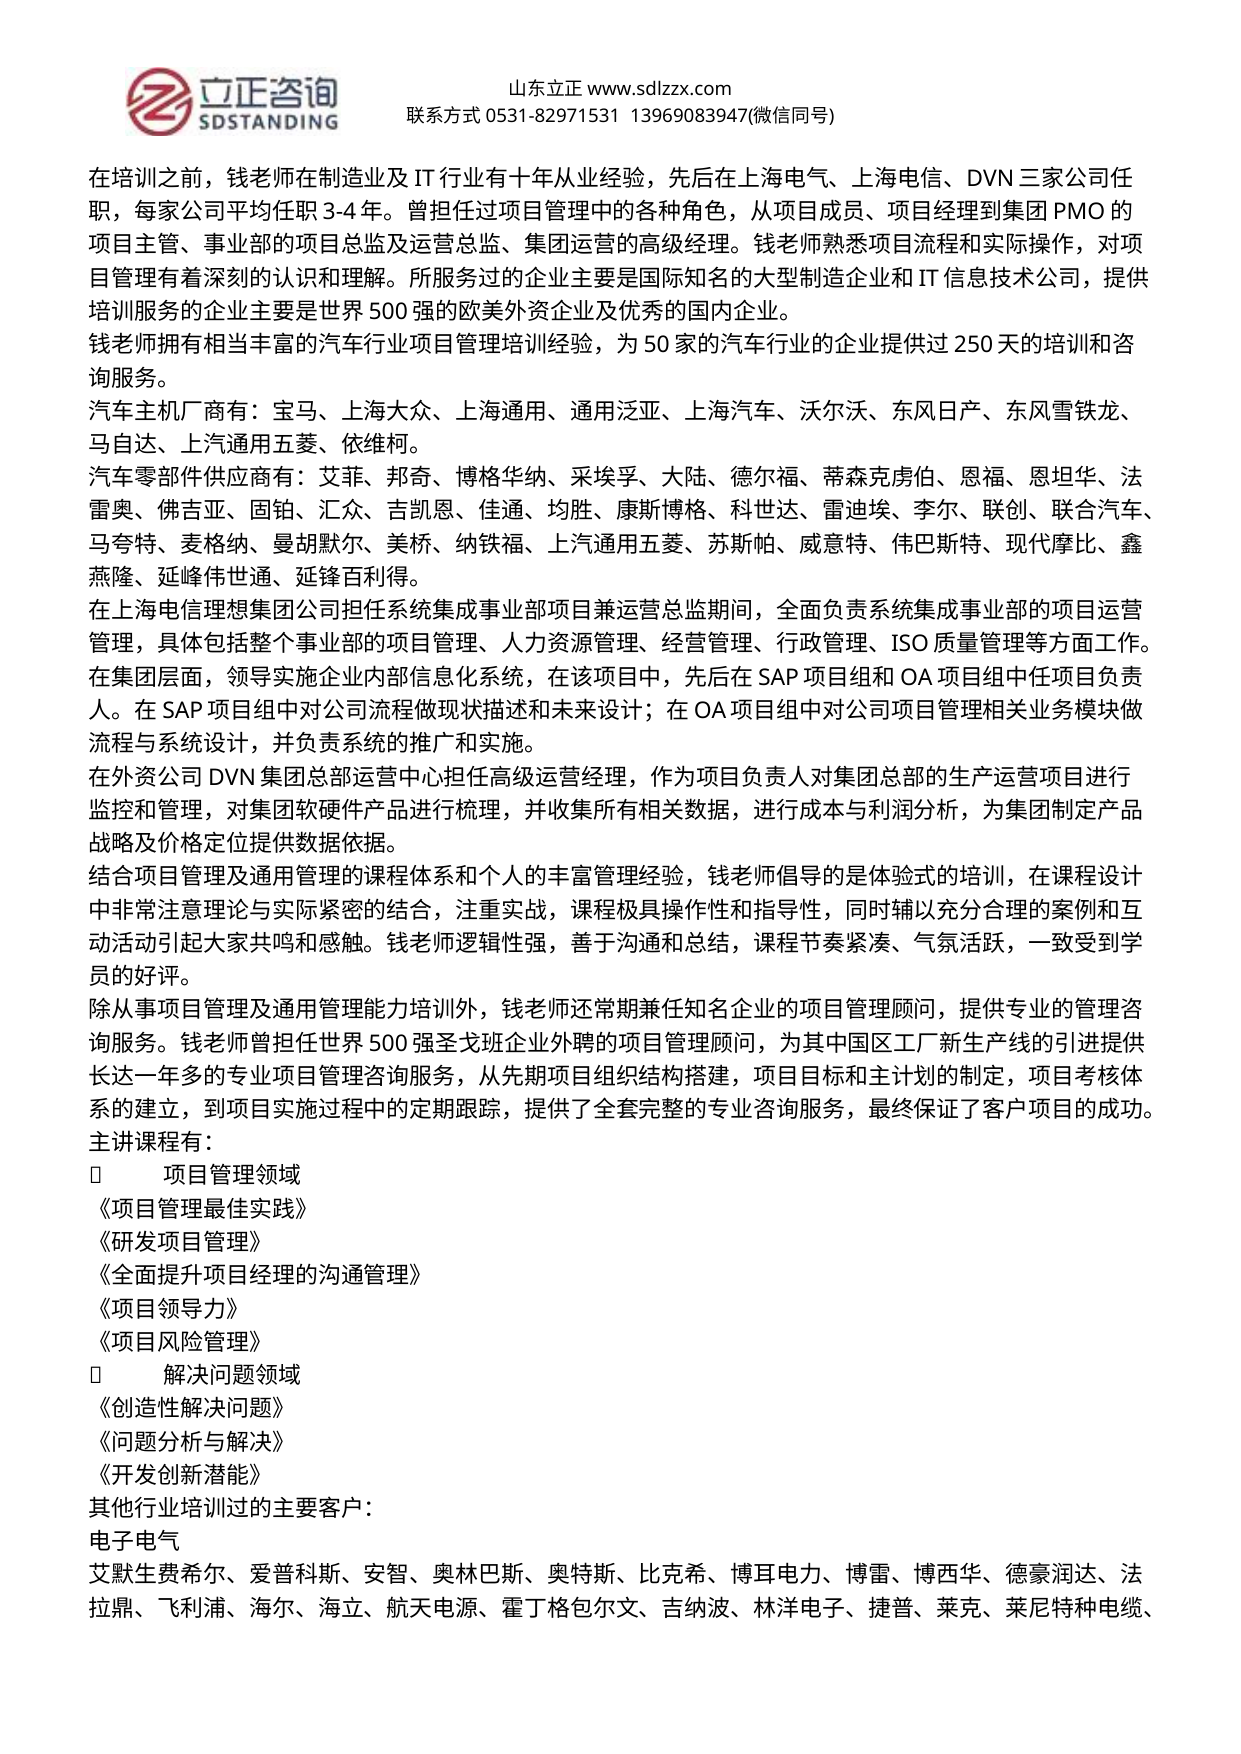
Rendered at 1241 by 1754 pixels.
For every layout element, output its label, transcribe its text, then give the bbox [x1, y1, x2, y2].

text 结合项目管理及通用管理的课程体系和个人的丰富管理经验，钱老师倡导的是体验式的培训，在课程设计中非常注意理论与实际紧密的结合，注重实战，课程极具操作性和指导性，同时辅以充分合理的案例和互动活动引起大家共鸣和感触。钱老师逻辑性强，善于沟通和总结，课程节奏紧凑、气氛活跃，一致受到学员的好评。 [89, 858, 1152, 991]
text 在外资公司DVN集团总部运营中心担任高级运营经理，作为项目负责人对集团总部的生产运营项目进行监控和管理，对集团软硬件产品进行梳理，并收集所有相关数据，进行成本与利润分析，为集团制定产品战略及价格定位提供数据依据。 [89, 758, 1152, 858]
text 汽车主机厂商有：宝马、上海大众、上海通用、通用泛亚、上海汽车、沃尔沃、东风日产、东风雪铁龙、马自达、上汽通用五菱、依维柯。 [89, 393, 1152, 459]
text 主讲课程有： [89, 1124, 1152, 1157]
text 其他行业培训过的主要客户： [89, 1490, 1152, 1523]
text 汽车零部件供应商有：艾菲、邦奇、博格华纳、采埃孚、大陆、德尔福、蒂森克虏伯、恩福、恩坦华、法雷奥、佛吉亚、固铂、汇众、吉凯恩、佳通、均胜、康斯博格、科世达、雷迪埃、李尔、联创、联合汽车、马夸特、麦格纳、曼胡默尔、美桥、纳铁福、上汽通用五菱、苏斯帕、威意特、伟巴斯特、现代摩比、鑫燕隆、延峰伟世通、延锋百利得。 [89, 459, 1152, 592]
text 《全面提升项目经理的沟通管理》 [89, 1257, 1152, 1290]
text 《创造性解决问题》 [89, 1390, 1152, 1423]
text 《研发项目管理》 [89, 1224, 1152, 1257]
picture [125, 67, 341, 136]
text 除从事项目管理及通用管理能力培训外，钱老师还常期兼任知名企业的项目管理顾问，提供专业的管理咨询服务。钱老师曾担任世界500强圣戈班企业外聘的项目管理顾问，为其中国区工厂新生产线的引进提供长达一年多的专业项目管理咨询服务，从先期项目组织结构搭建，项目目标和主计划的制定，项目考核体系的建立，到项目实施过程中的定期跟踪，提供了全套完整的专业咨询服务，最终保证了客户项目的成功。 [89, 991, 1152, 1124]
text 《项目领导力》 [89, 1290, 1152, 1324]
text  解决问题领域 [89, 1357, 1152, 1390]
text  项目管理领域 [89, 1157, 1152, 1191]
text 《项目风险管理》 [89, 1324, 1152, 1357]
text 电子电气 [89, 1523, 1152, 1556]
text 《开发创新潜能》 [89, 1457, 1152, 1490]
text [89, 1556, 1152, 1623]
text 钱老师拥有相当丰富的汽车行业项目管理培训经验，为50家的汽车行业的企业提供过250天的培训和咨询服务。 [89, 326, 1152, 393]
text 在上海电信理想集团公司担任系统集成事业部项目兼运营总监期间，全面负责系统集成事业部的项目运营管理，具体包括整个事业部的项目管理、人力资源管理、经营管理、行政管理、ISO质量管理等方面工作。在集团层面，领导实施企业内部信息化系统，在该项目中，先后在SAP项目组和OA项目组中任项目负责人。在SAP项目组中对公司流程做现状描述和未来设计；在OA项目组中对公司项目管理相关业务模块做流程与系统设计，并负责系统的推广和实施。 [89, 592, 1152, 758]
text 在培训之前，钱老师在制造业及IT行业有十年从业经验，先后在上海电气、上海电信、DVN三家公司任职，每家公司平均任职3-4年。曾担任过项目管理中的各种角色，从项目成员、项目经理到集团PMO的项目主管、事业部的项目总监及运营总监、集团运营的高级经理。钱老师熟悉项目流程和实际操作，对项目管理有着深刻的认识和理解。所服务过的企业主要是国际知名的大型制造企业和IT信息技术公司，提供培训服务的企业主要是世界500强的欧美外资企业及优秀的国内企业。 [89, 159, 1152, 326]
text 《项目管理最佳实践》 [89, 1191, 1152, 1224]
text 《问题分析与解决》 [89, 1423, 1152, 1457]
